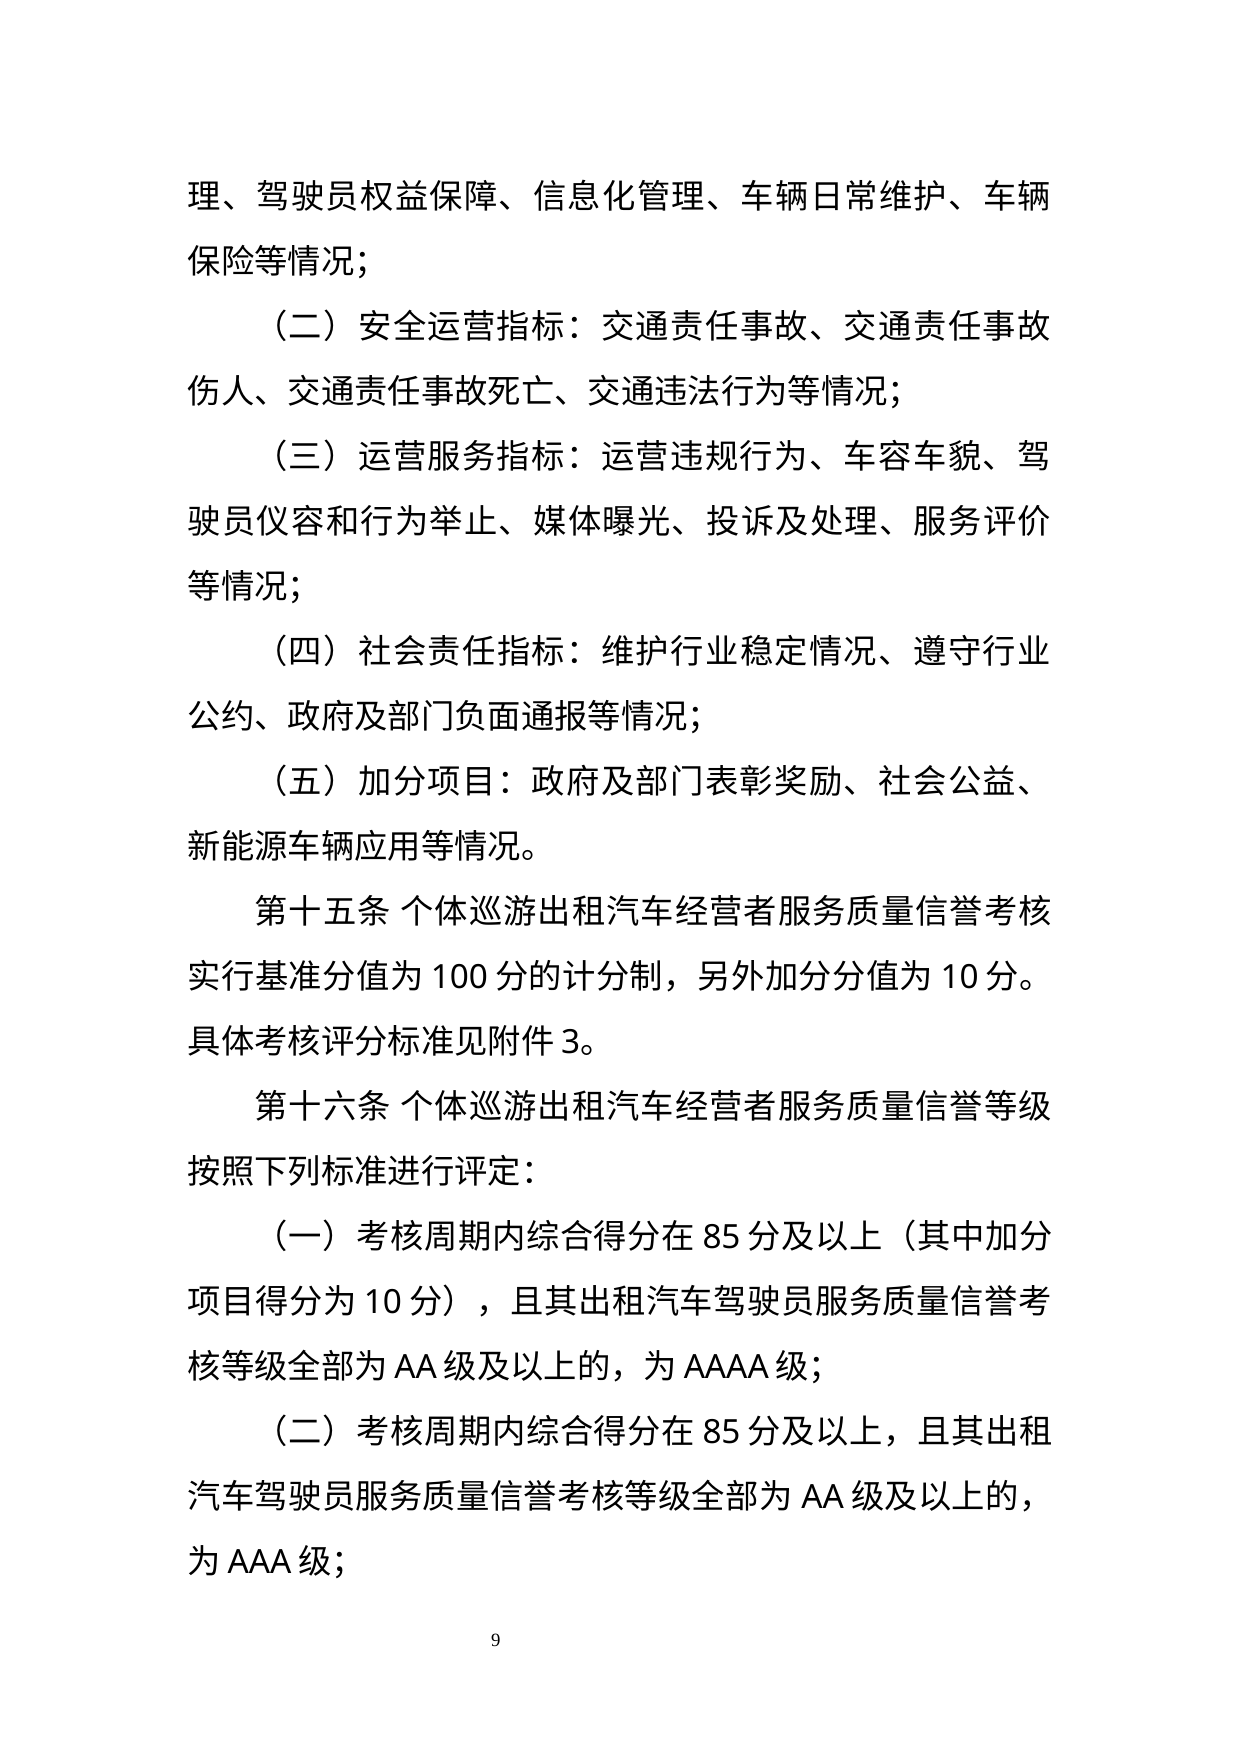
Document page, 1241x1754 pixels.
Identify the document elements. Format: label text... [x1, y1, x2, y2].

text （二）安全运营指标：交通责任事故、交通责任事故伤人、交通责任事故死亡、交通违法行为等情况； [187, 292, 1053, 422]
text 第十六条 个体巡游出租汽车经营者服务质量信誉等级按照下列标准进行评定： [187, 1072, 1053, 1202]
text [187, 162, 1053, 292]
text （五）加分项目：政府及部门表彰奖励、社会公益、新能源车辆应用等情况。 [187, 747, 1053, 877]
text （三）运营服务指标：运营违规行为、车容车貌、驾驶员仪容和行为举止、媒体曝光、投诉及处理、服务评价等情况； [187, 422, 1053, 617]
text （四）社会责任指标：维护行业稳定情况、遵守行业公约、政府及部门负面通报等情况； [187, 617, 1053, 747]
text 第十五条 个体巡游出租汽车经营者服务质量信誉考核实行基准分值为100分的计分制，另外加分分值为10分。具体考核评分标准见附件3。 [187, 877, 1053, 1072]
text （一）考核周期内综合得分在85分及以上（其中加分项目得分为10分），且其出租汽车驾驶员服务质量信誉考核等级全部为AA级及以上的，为AAAA级； [187, 1202, 1053, 1397]
text （二）考核周期内综合得分在85分及以上，且其出租汽车驾驶员服务质量信誉考核等级全部为AA级及以上的，为AAA级； [187, 1397, 1053, 1592]
